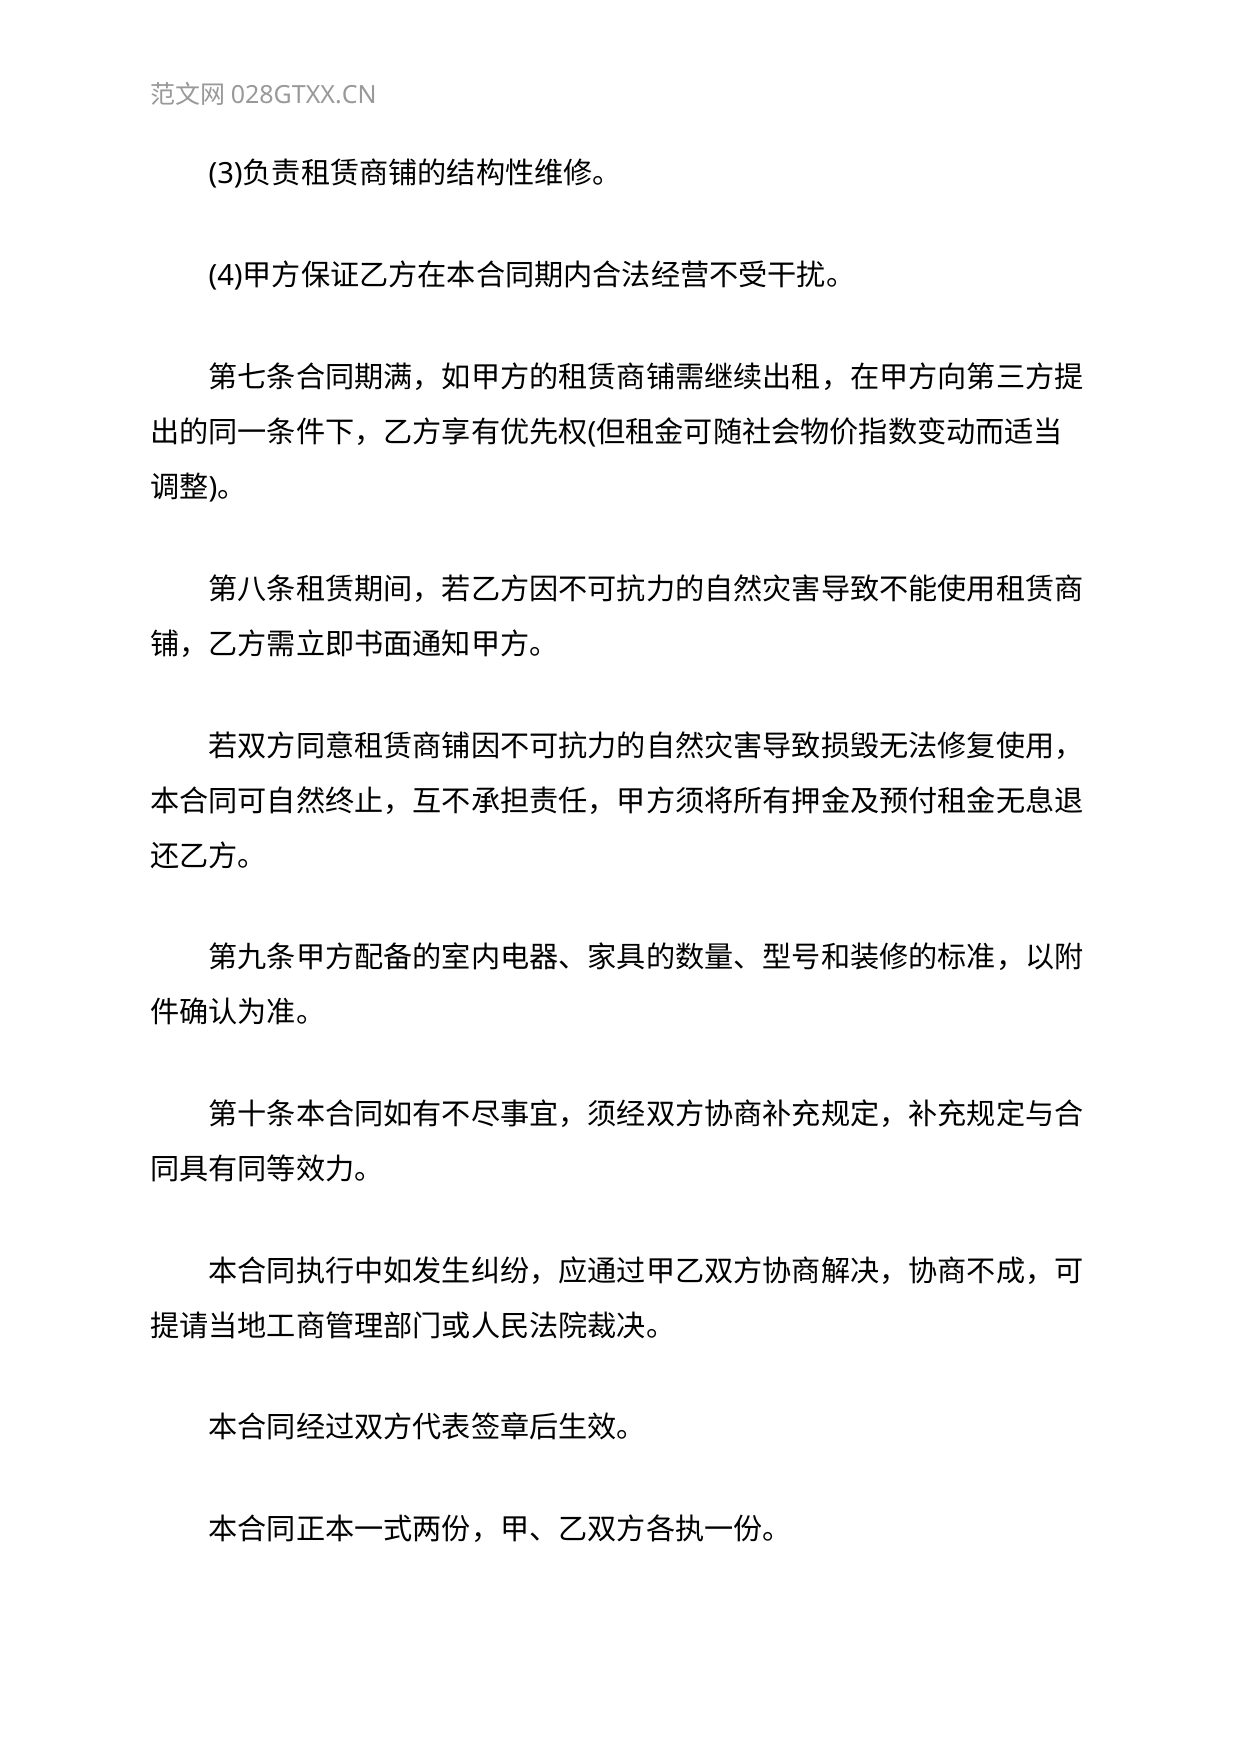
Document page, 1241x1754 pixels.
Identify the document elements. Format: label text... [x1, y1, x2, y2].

text 第九条甲方配备的室内电器、家具的数量、型号和装修的标准，以附件确认为准。 [150, 934, 1090, 1031]
text 本合同正本一式两份，甲、乙双方各执一份。 [150, 1506, 1090, 1548]
text 本合同经过双方代表签章后生效。 [150, 1404, 1090, 1446]
text 本合同执行中如发生纠纷，应通过甲乙双方协商解决，协商不成，可提请当地工商管理部门或人民法院裁决。 [150, 1247, 1090, 1344]
text (4)甲方保证乙方在本合同期内合法经营不受干扰。 [150, 252, 1090, 294]
text 第七条合同期满，如甲方的租赁商铺需继续出租，在甲方向第三方提出的同一条件下，乙方享有优先权(但租金可随社会物价指数变动而适当调整)。 [150, 354, 1090, 506]
text 第十条本合同如有不尽事宜，须经双方协商补充规定，补充规定与合同具有同等效力。 [150, 1091, 1090, 1188]
text 若双方同意租赁商铺因不可抗力的自然灾害导致损毁无法修复使用，本合同可自然终止，互不承担责任，甲方须将所有押金及预付租金无息退还乙方。 [150, 722, 1090, 874]
text 第八条租赁期间，若乙方因不可抗力的自然灾害导致不能使用租赁商铺，乙方需立即书面通知甲方。 [150, 566, 1090, 663]
text (3)负责租赁商铺的结构性维修。 [150, 150, 1090, 192]
